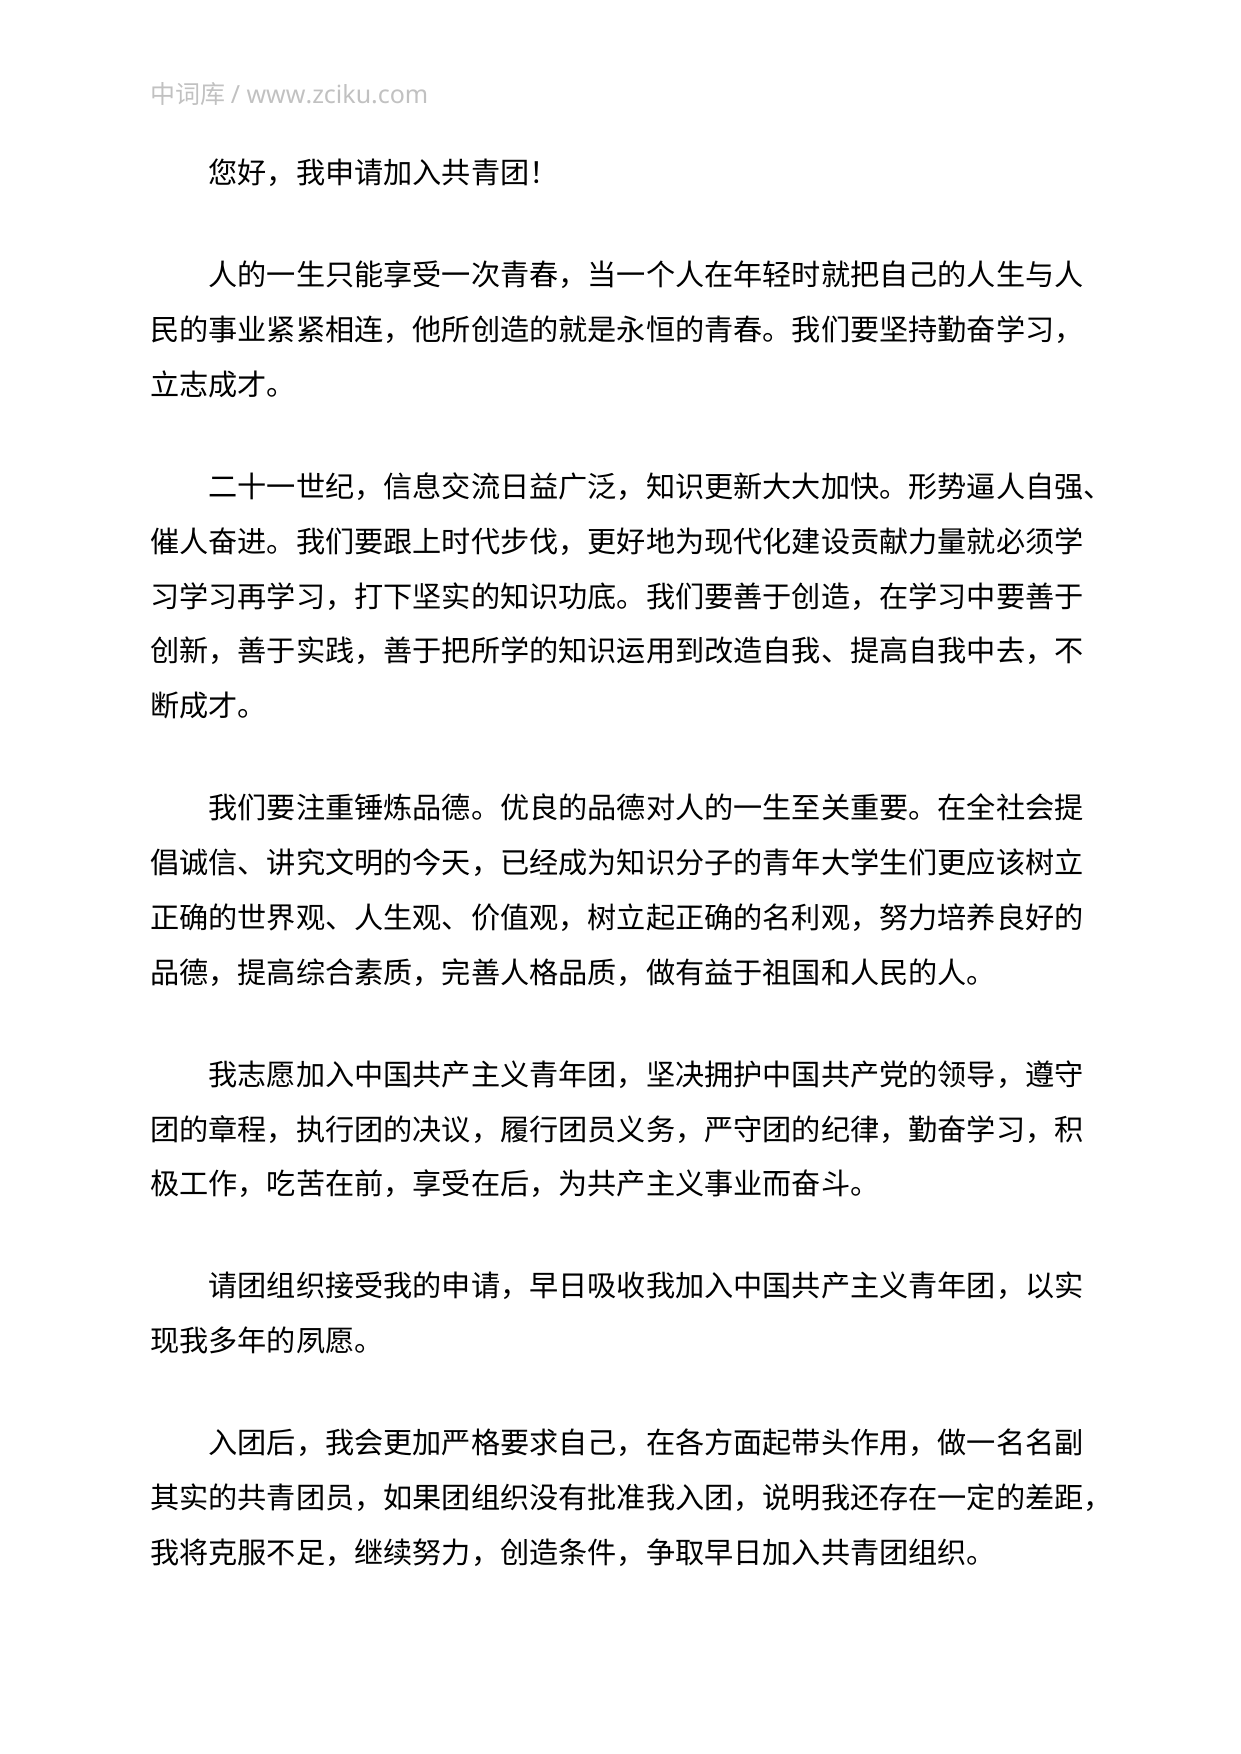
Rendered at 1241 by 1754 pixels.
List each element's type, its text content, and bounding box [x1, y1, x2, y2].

text 我志愿加入中国共产主义青年团，坚决拥护中国共产党的领导，遵守团的章程，执行团的决议，履行团员义务，严守团的纪律，勤奋学习，积极工作，吃苦在前，享受在后，为共产主义事业而奋斗。 [150, 1051, 1090, 1203]
text 我们要注重锤炼品德。优良的品德对人的一生至关重要。在全社会提倡诚信、讲究文明的今天，已经成为知识分子的青年大学生们更应该树立正确的世界观、人生观、价值观，树立起正确的名利观，努力培养良好的品德，提高综合素质，完善人格品质，做有益于祖国和人民的人。 [150, 785, 1090, 992]
text 二十一世纪，信息交流日益广泛，知识更新大大加快。形势逼人自强、催人奋进。我们要跟上时代步伐，更好地为现代化建设贡献力量就必须学习学习再学习，打下坚实的知识功底。我们要善于创造，在学习中要善于创新，善于实践，善于把所学的知识运用到改造自我、提高自我中去，不断成才。 [150, 463, 1090, 725]
text 人的一生只能享受一次青春，当一个人在年轻时就把自己的人生与人民的事业紧紧相连，他所创造的就是永恒的青春。我们要坚持勤奋学习，立志成才。 [150, 252, 1090, 404]
text 请团组织接受我的申请，早日吸收我加入中国共产主义青年团，以实现我多年的夙愿。 [150, 1263, 1090, 1360]
text 您好，我申请加入共青团！ [150, 150, 1090, 192]
text 入团后，我会更加严格要求自己，在各方面起带头作用，做一名名副其实的共青团员，如果团组织没有批准我入团，说明我还存在一定的差距，我将克服不足，继续努力，创造条件，争取早日加入共青团组织。 [150, 1419, 1090, 1571]
